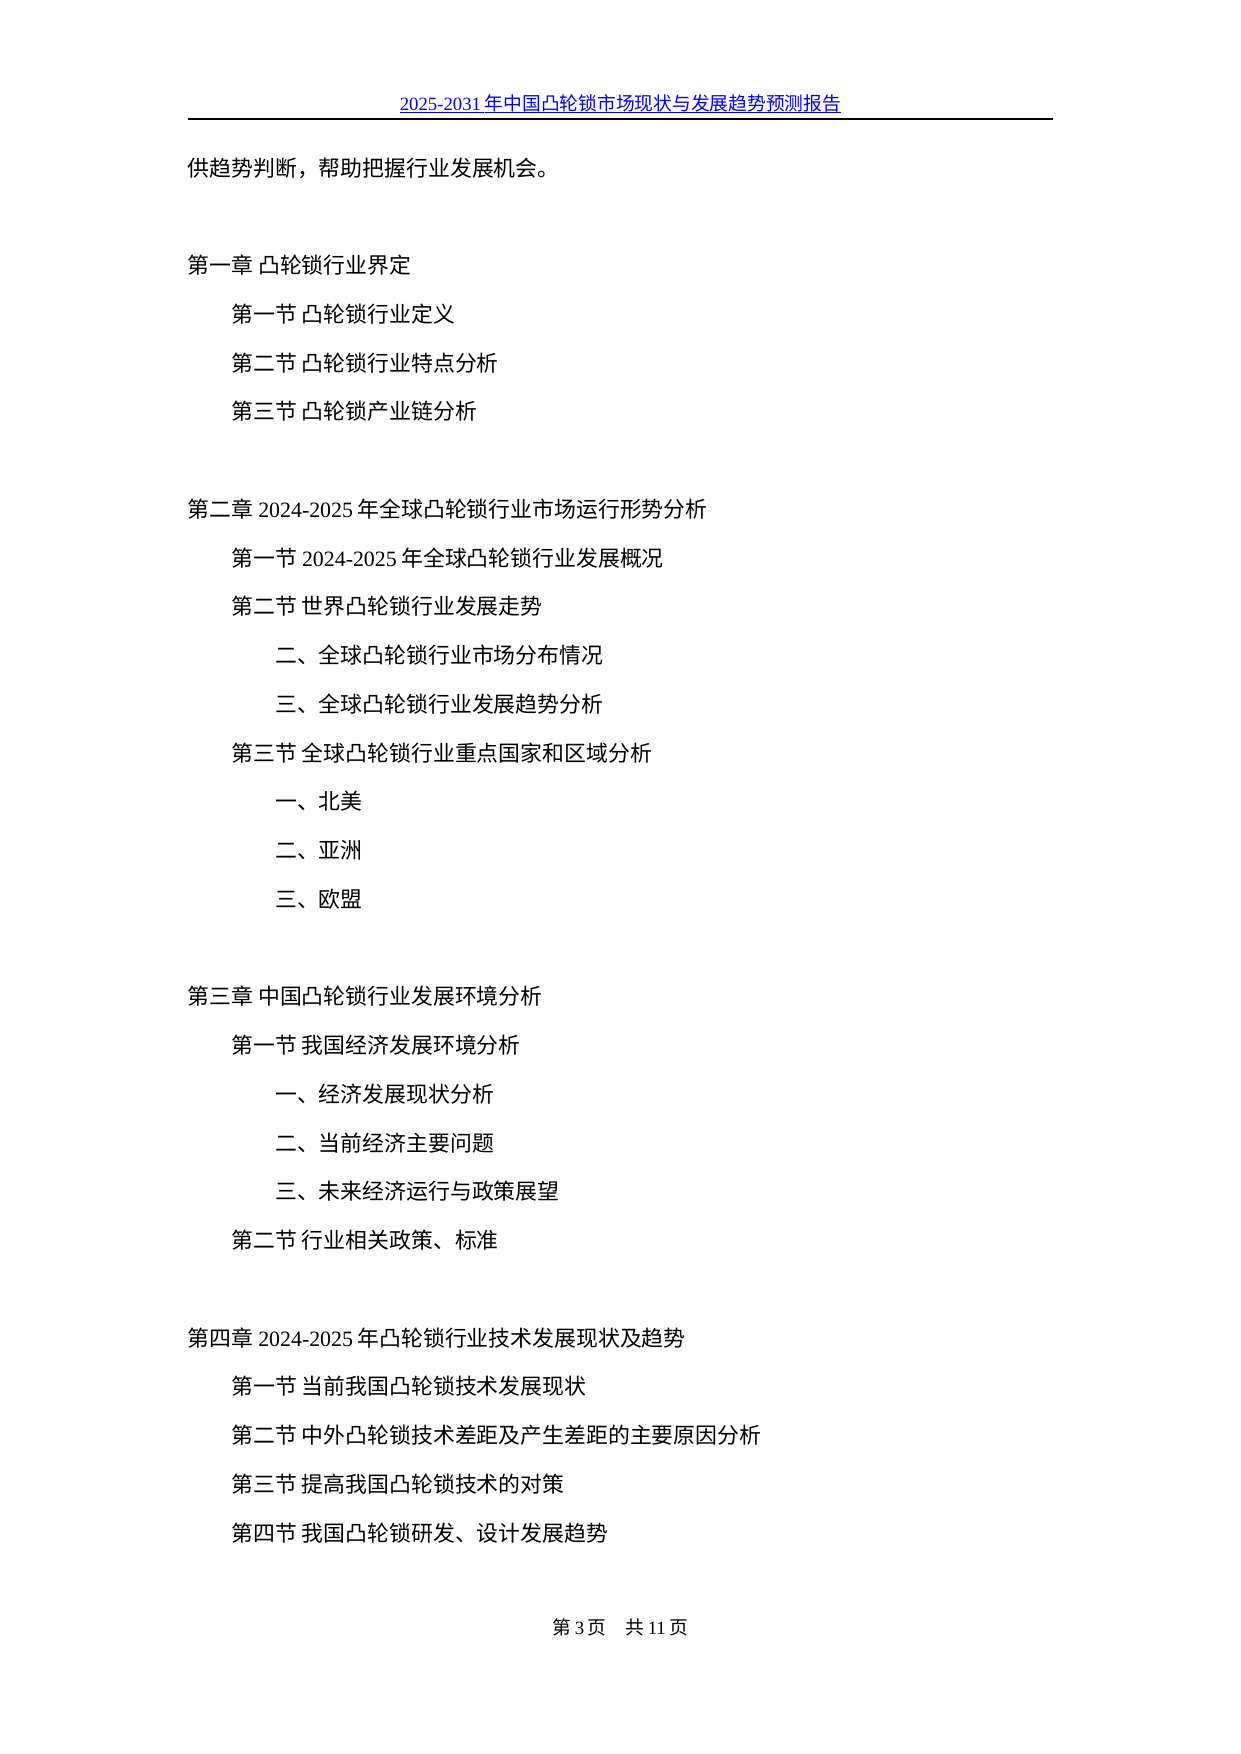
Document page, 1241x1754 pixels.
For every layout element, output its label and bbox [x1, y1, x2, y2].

text [187, 150, 1053, 1548]
